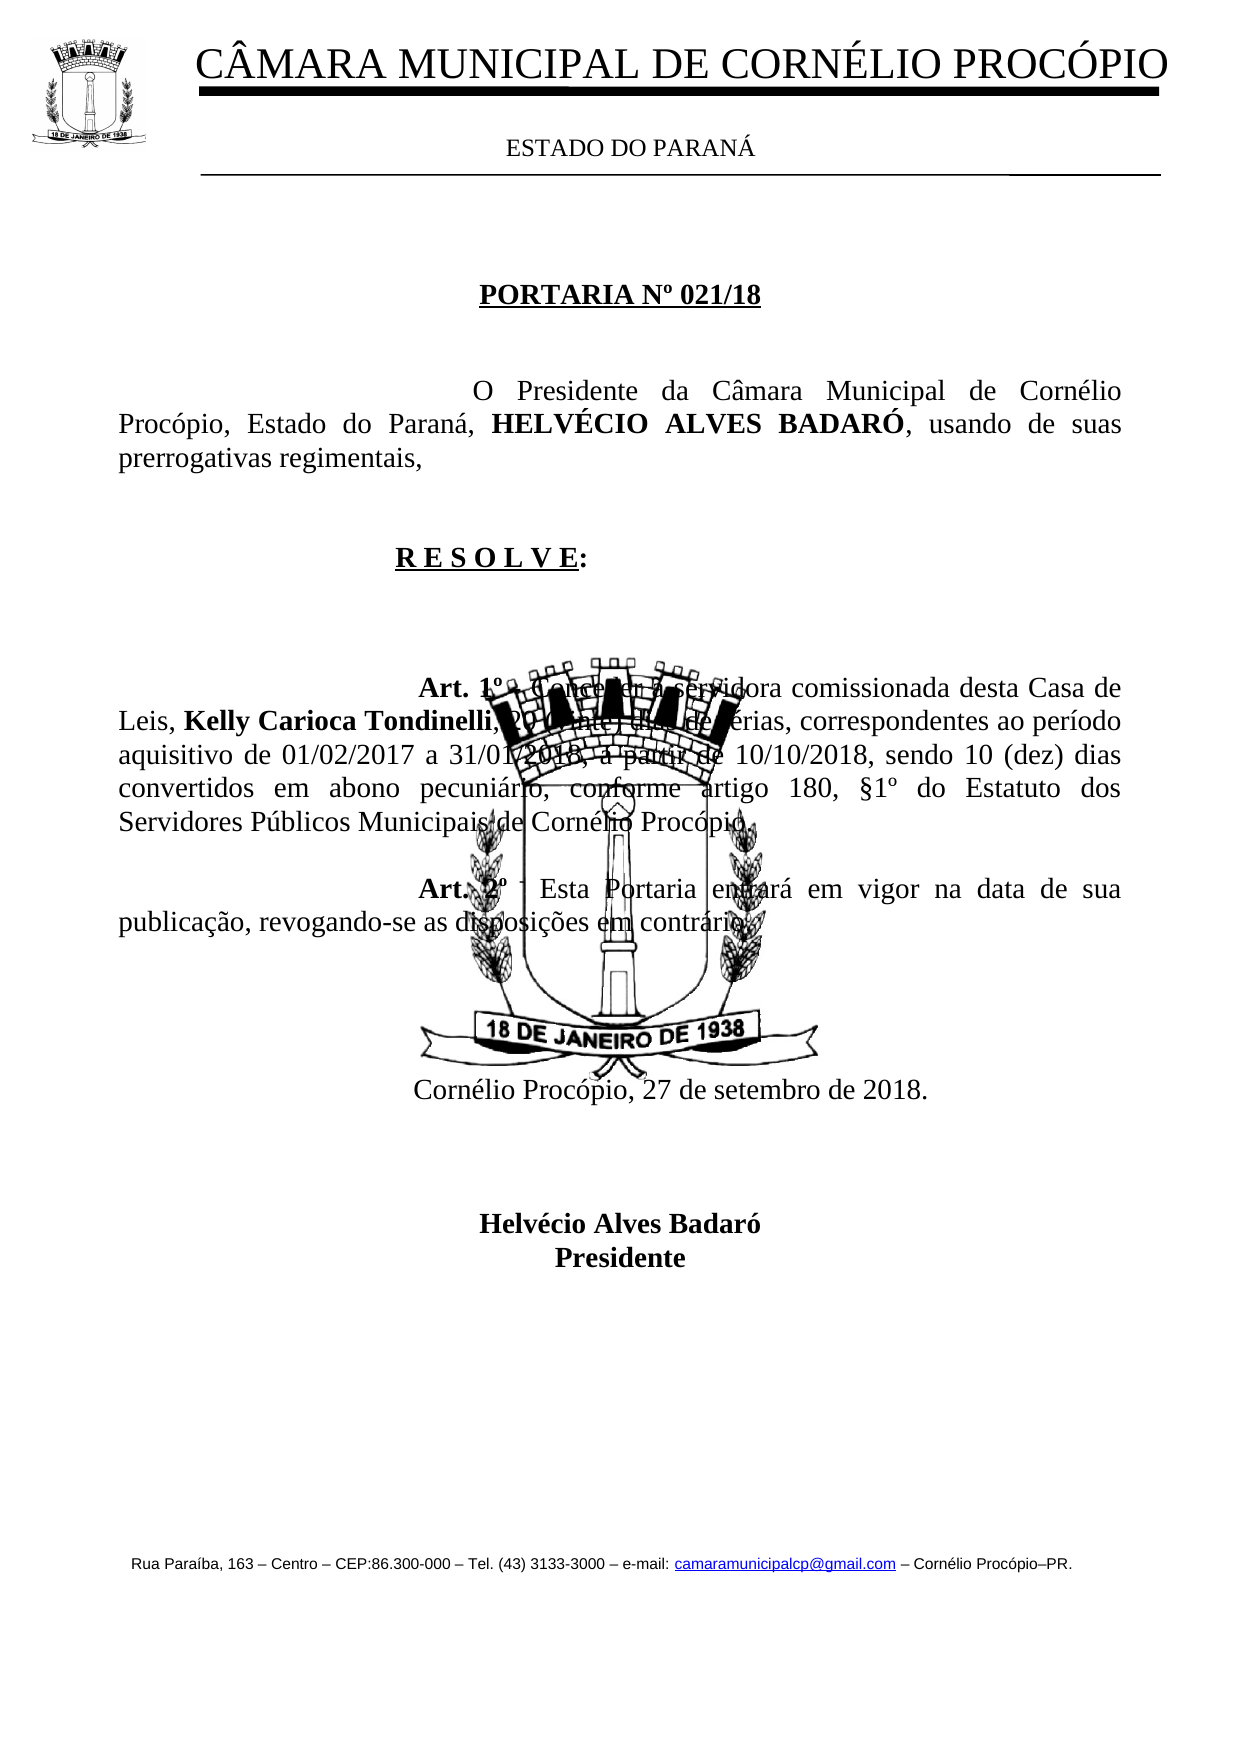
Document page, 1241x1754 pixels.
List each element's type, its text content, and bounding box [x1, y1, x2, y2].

picture [413, 647, 827, 670]
text Art. 1º - Conceder à servidora comissionada desta Casa de Leis, Kelly Carioca Tondinelli, 20 (vinte) dias de férias, correspondentes ao período aquisitivo de 01/02/2017 a 31/01/2018, a partir de 10/10/2018, sendo 10 (dez) dias convertidos em abono pecuniário, conforme artigo 180, §1º do Estatuto dos Servidores Públicos Municipais de Cornélio Procópio. [118, 670, 1122, 837]
text Cornélio Procópio, 27 de setembro de 2018. [339, 1072, 1122, 1106]
picture [30, 37, 146, 151]
text R E S O L V E: [118, 540, 1122, 574]
text Helvécio Alves Badaró [118, 1206, 1122, 1240]
text O Presidente da Câmara Municipal de Cornélio Procópio, Estado do Paraná, HELVÉCIO ALVES BADARÓ, usando de suas prerrogativas regimentais, [118, 373, 1122, 473]
picture [413, 837, 827, 871]
text Presidente [118, 1240, 1122, 1273]
subtitle PORTARIA Nº 021/18 [118, 277, 1122, 310]
text Art. 2o - Esta Portaria entrará em vigor na data de sua publicação, revogando-se as disposições em contrário. [118, 871, 1122, 938]
picture [413, 938, 827, 1072]
